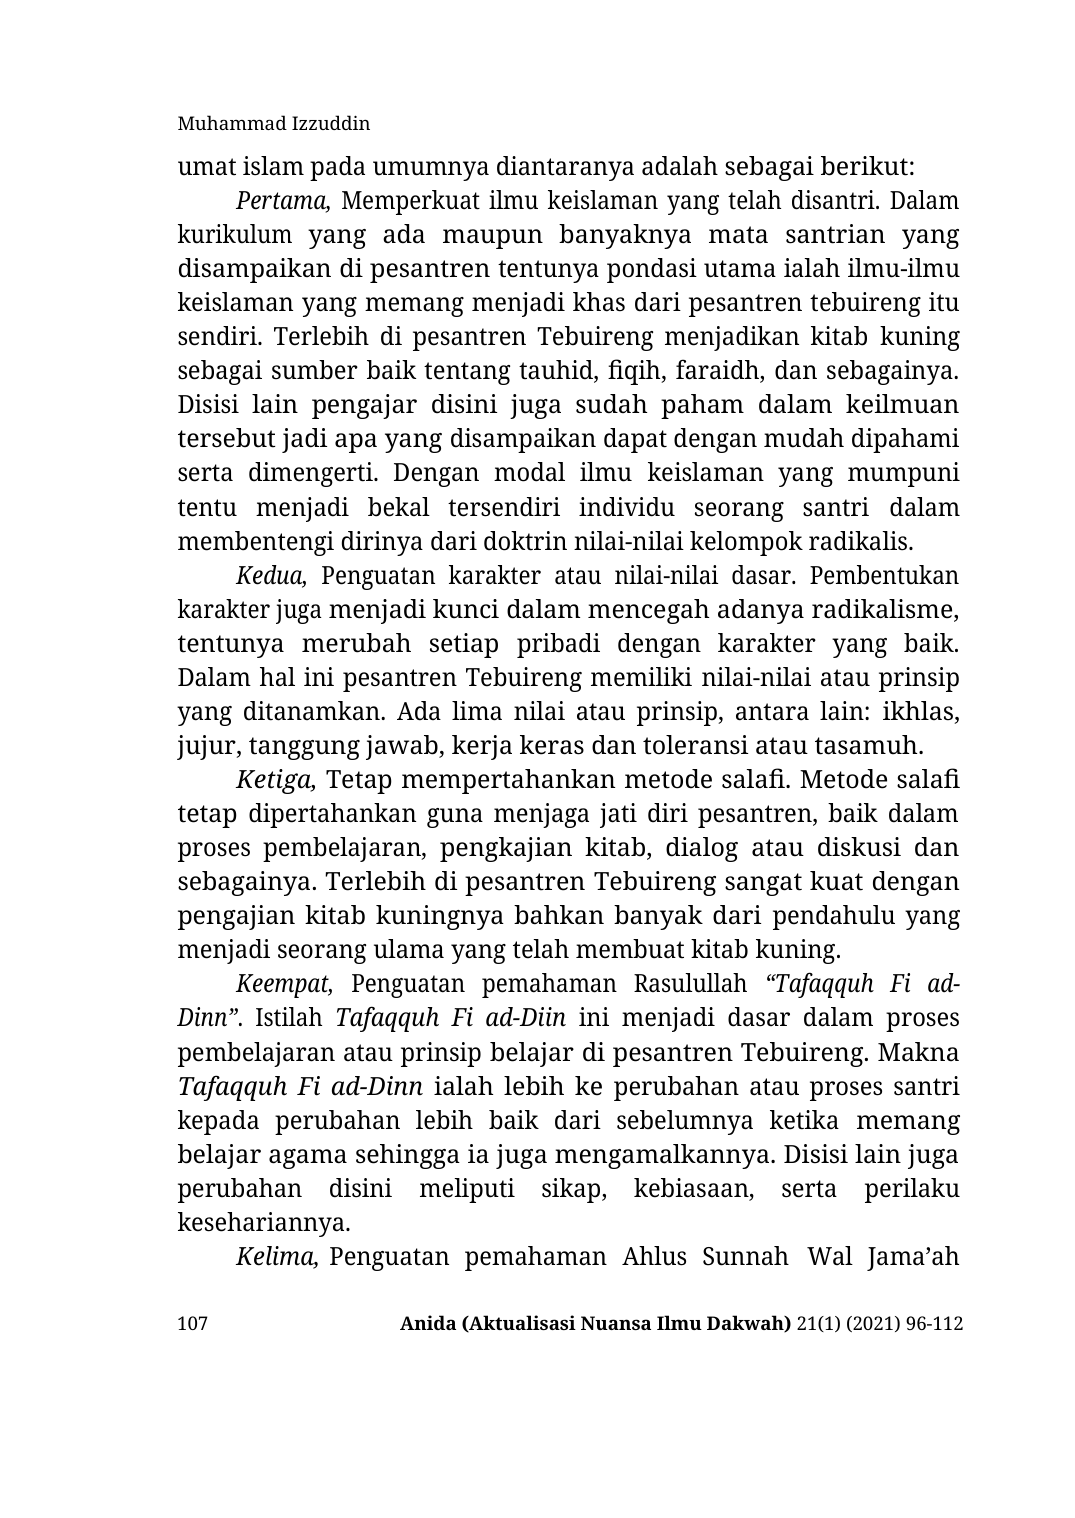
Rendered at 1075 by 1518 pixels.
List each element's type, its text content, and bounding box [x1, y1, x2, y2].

text Keempat, Penguatan pemahaman Rasulullah “Tafaqquh Fi ad-Dinn”. Istilah Tafaqquh Fi ad-Diin ini menjadi dasar dalam proses pembelajaran atau prinsip belajar di pesantren Tebuireng. Makna Tafaqquh Fi ad-Dinn ialah lebih ke perubahan atau proses santri kepada perubahan lebih baik dari sebelumnya ketika memang belajar agama sehingga ia juga mengamalkannya. Disisi lain juga perubahan disini meliputi sikap, kebiasaan, serta perilaku kesehariannya. [177, 966, 960, 1238]
text Kedua, Penguatan karakter atau nilai-nilai dasar. Pembentukan karakter juga menjadi kunci dalam mencegah adanya radikalisme, tentunya merubah setiap pribadi dengan karakter yang baik. Dalam hal ini pesantren Tebuireng memiliki nilai-nilai atau prinsip yang ditanamkan. Ada lima nilai atau prinsip, antara lain: ikhlas, jujur, tanggung jawab, kerja keras dan toleransi atau tasamuh. [177, 557, 960, 762]
text Pertama, Memperkuat ilmu keislaman yang telah disantri. Dalam kurikulum yang ada maupun banyaknya mata santrian yang disampaikan di pesantren tentunya pondasi utama ialah ilmu-ilmu keislaman yang memang menjadi khas dari pesantren tebuireng itu sendiri. Terlebih di pesantren Tebuireng menjadikan kitab kuning sebagai sumber baik tentang tauhid, fiqih, faraidh, dan sebagainya. Disisi lain pengajar disini juga sudah paham dalam keilmuan tersebut jadi apa yang disampaikan dapat dengan mudah dipahami serta dimengerti. Dengan modal ilmu keislaman yang mumpuni tentu menjadi bekal tersendiri individu seorang santri dalam membentengi dirinya dari doktrin nilai-nilai kelompok radikalis. [177, 183, 960, 557]
text Ketiga, Tetap mempertahankan metode salafi. Metode salafi tetap dipertahankan guna menjaga jati diri pesantren, baik dalam proses pembelajaran, pengkajian kitab, dialog atau diskusi dan sebagainya. Terlebih di pesantren Tebuireng sangat kuat dengan pengajian kitab kuningnya bahkan banyak dari pendahulu yang menjadi seorang ulama yang telah membuat kitab kuning. [177, 762, 960, 966]
